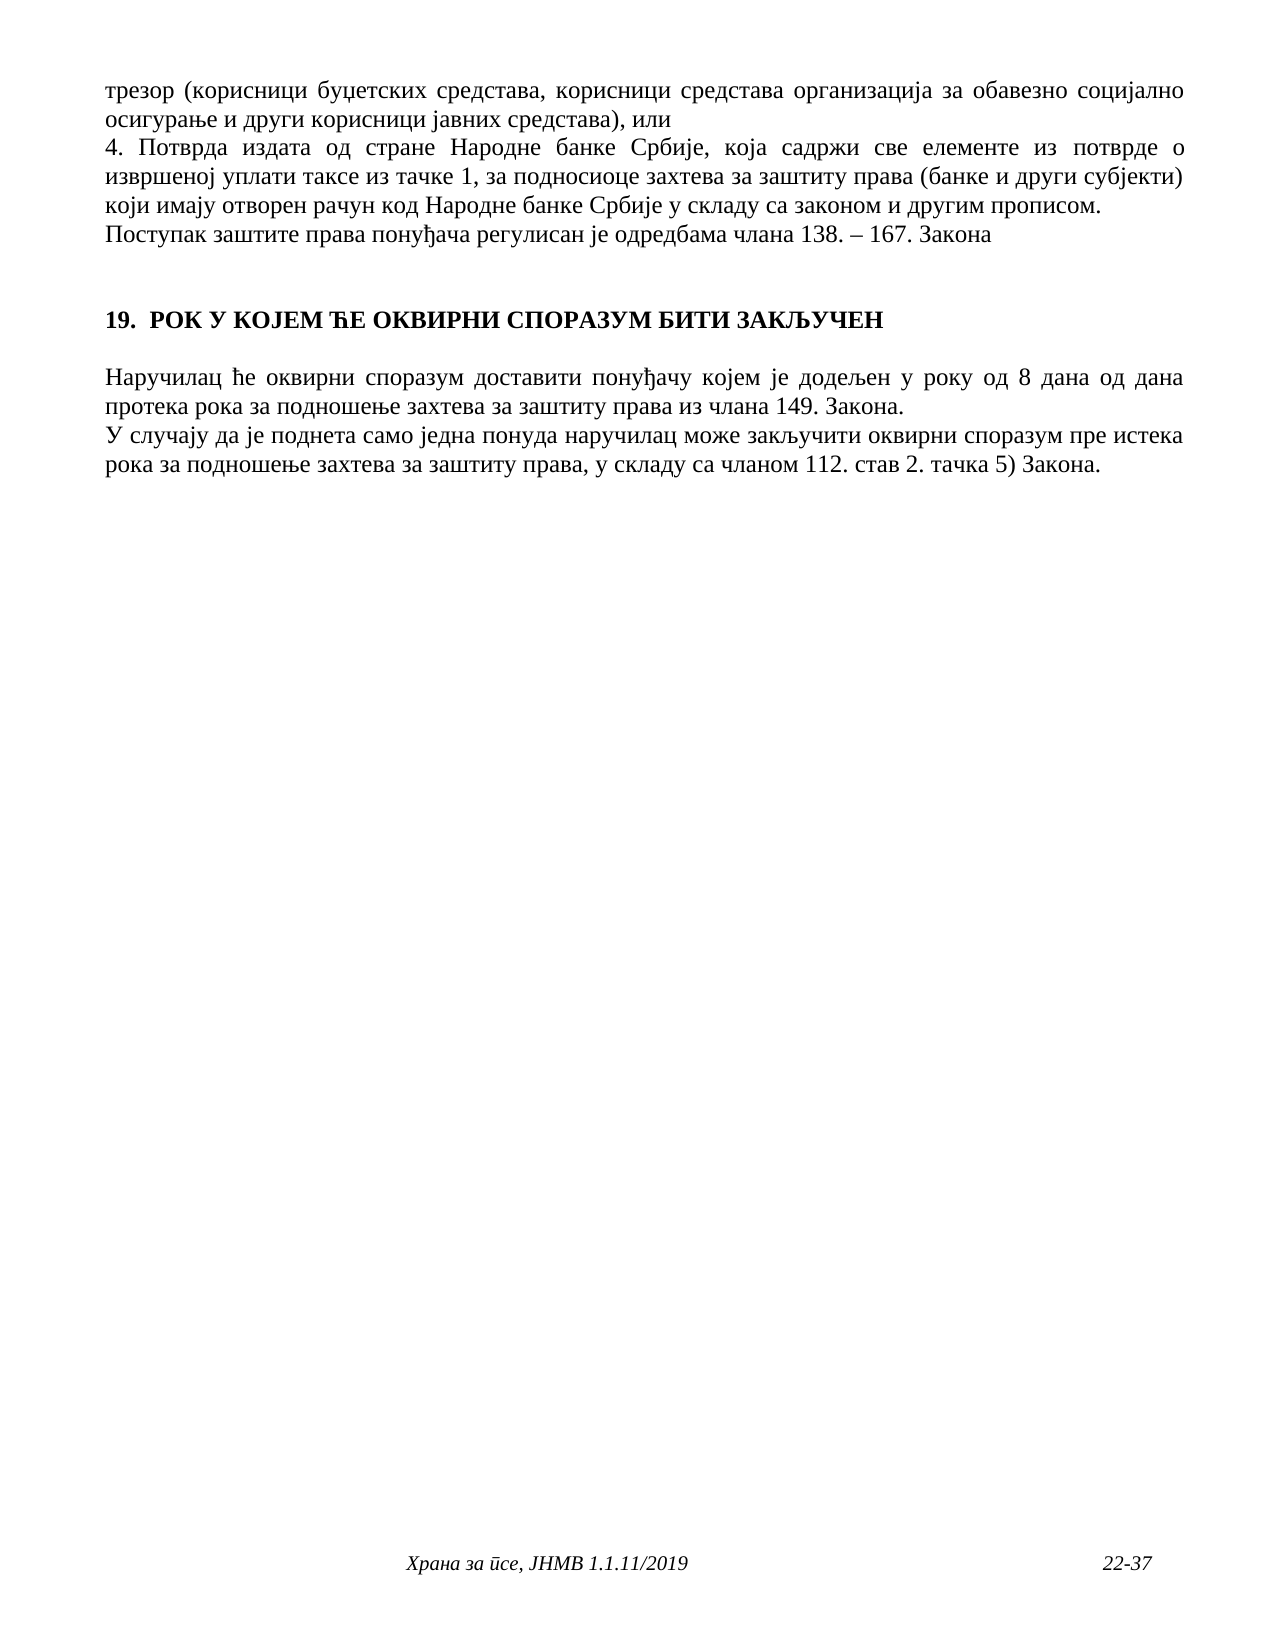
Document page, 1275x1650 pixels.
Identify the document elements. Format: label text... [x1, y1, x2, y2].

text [105, 75, 1185, 132]
text Наручилац ће оквирни споразум доставити понуђачу којем је додељен у року од 8 дана од дана протека рока за подношење захтева за заштиту права из члана 149. Закона. [105, 362, 1185, 420]
text Поступак заштите права понуђача регулисан је одредбама члана 138. – 167. Закона [105, 219, 1185, 247]
text 4. Потврда издата од стране Народне банке Србије, која садржи све елементе из потврде о извршеној уплати таксе из тачке 1, за подносиоце захтева за заштиту права (банке и други субјекти) који имају отворен рачун код Народне банке Србије у складу са законом и другим прописом. [105, 132, 1185, 219]
text 19. РОК У КОЈЕМ ЋЕ ОКВИРНИ СПОРАЗУМ БИТИ ЗАКЉУЧЕН [105, 305, 1185, 334]
text У случају да је поднета само једна понуда наручилац може закључити оквирни споразум пре истека рока за подношење захтева за заштиту права, у складу са чланом 112. став 2. тачка 5) Закона. [105, 420, 1185, 477]
